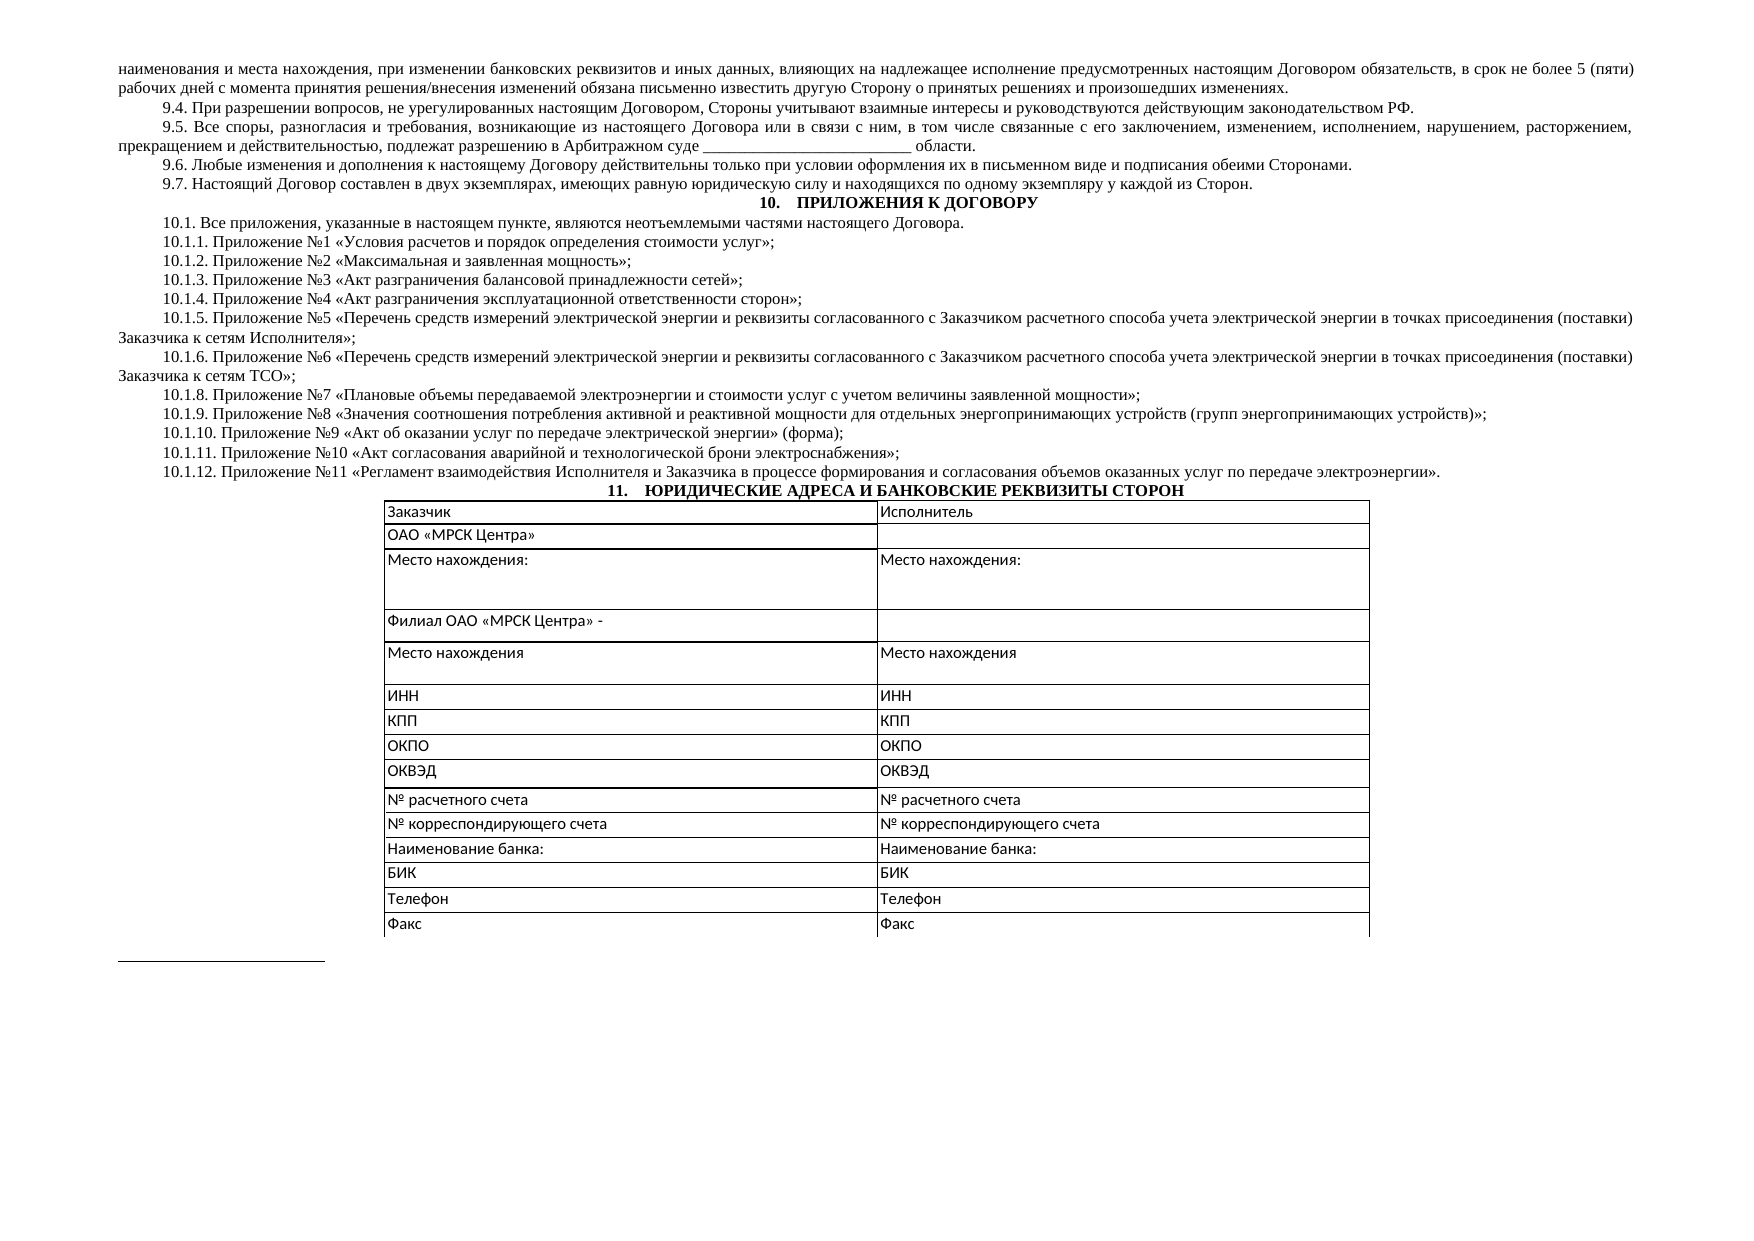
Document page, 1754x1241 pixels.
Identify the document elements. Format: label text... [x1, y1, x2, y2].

table_cell ОКПО [385, 735, 877, 758]
table_cell [878, 524, 1369, 548]
text 9.7. Настоящий Договор составлен в двух экземплярах, имеющих равную юридическую силу и находящихся по одному экземпляру у каждой из Сторон. [118, 174, 1636, 193]
text 10.1.11. Приложение №10 «Акт согласования аварийной и технологической брони электроснабжения»; [118, 442, 1636, 462]
text 10.1.4. Приложение №4 «Акт разграничения эксплуатационной ответственности сторон»; [118, 289, 1636, 308]
list ПРИЛОЖЕНИЯ К ДОГОВОРУ [156, 193, 1642, 212]
table_cell № расчетного счета [878, 788, 1369, 812]
table_cell Место нахождения: [878, 549, 1369, 609]
text 10.1.3. Приложение №3 «Акт разграничения балансовой принадлежности сетей»; [118, 270, 1636, 289]
table_cell КПП [385, 710, 877, 733]
table_cell ОКВЭД [385, 760, 877, 787]
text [118, 59, 1636, 97]
table_cell Место нахождения [878, 642, 1369, 683]
table_cell ОАО «МРСК Центра» [385, 525, 877, 548]
table_cell Наименование банка: [878, 838, 1369, 862]
table_cell БИК [878, 863, 1369, 887]
text 9.4. При разрешении вопросов, не урегулированных настоящим Договором, Стороны учитывают взаимные интересы и руководствуются действующим законодательством РФ. [118, 97, 1636, 117]
table_cell № корреспондирующего счета [878, 813, 1369, 837]
table_cell Филиал ОАО «МРСК Центра» - [385, 610, 877, 641]
table_cell КПП [878, 710, 1369, 733]
text 10.1.2. Приложение №2 «Максимальная и заявленная мощность»; [118, 251, 1636, 270]
table_cell Факс [385, 913, 877, 937]
table_cell Телефон [878, 888, 1369, 912]
text 10.1.12. Приложение №11 «Регламент взаимодействия Исполнителя и Заказчика в процессе формирования и согласования объемов оказанных услуг по передаче электроэнергии». [118, 462, 1636, 481]
table_cell ОКПО [878, 735, 1369, 758]
table_cell № корреспондирующего счета [385, 813, 877, 837]
table_cell ИНН [878, 685, 1369, 708]
table_cell ИНН [385, 685, 877, 708]
table_cell Место нахождения: [385, 550, 877, 609]
table_cell Наименование банка: [385, 838, 877, 862]
table_cell Место нахождения [385, 643, 877, 683]
text 10.1.5. Приложение №5 «Перечень средств измерений электрической энергии и реквизиты согласованного с Заказчиком расчетного способа учета электрической энергии в точках присоединения (поставки) Заказчика к сетям Исполнителя»; [118, 308, 1636, 347]
text 10.1.6. Приложение №6 «Перечень средств измерений электрической энергии и реквизиты согласованного с Заказчиком расчетного способа учета электрической энергии в точках присоединения (поставки) Заказчика к сетям ТСО»; [118, 347, 1636, 385]
text 9.6. Любые изменения и дополнения к настоящему Договору действительны только при условии оформления их в письменном виде и подписания обеими Сторонами. [118, 155, 1636, 174]
table_cell Факс [878, 913, 1369, 937]
text 10.1.1. Приложение №1 «Условия расчетов и порядок определения стоимости услуг»; [118, 232, 1636, 251]
table_cell № расчетного счета [385, 789, 877, 812]
text 10.1.9. Приложение №8 «Значения соотношения потребления активной и реактивной мощности для отдельных энергопринимающих устройств (групп энергопринимающих устройств)»; [118, 404, 1636, 423]
table_cell БИК [385, 863, 877, 887]
list ЮРИДИЧЕСКИЕ АДРЕСА И БАНКОВСКИЕ РЕКВИЗИТЫ СТОРОН [156, 481, 1636, 500]
table_header Исполнитель [878, 501, 1369, 523]
table_cell Телефон [385, 888, 877, 912]
text 9.5. Все споры, разногласия и требования, возникающие из настоящего Договора или в связи с ним, в том числе связанные с его заключением, изменением, исполнением, нарушением, расторжением, прекращением и действительностью, подлежат разрешению в Арбитражном суде _________________________ области. [118, 117, 1636, 155]
table_header Заказчик [385, 502, 877, 523]
table_cell ОКВЭД [878, 760, 1369, 787]
text 10.1. Все приложения, указанные в настоящем пункте, являются неотъемлемыми частями настоящего Договора. [118, 212, 1636, 232]
text 10.1.8. Приложение №7 «Плановые объемы передаваемой электроэнергии и стоимости услуг с учетом величины заявленной мощности»; [118, 385, 1636, 404]
text 10.1.10. Приложение №9 «Акт об оказании услуг по передаче электрической энергии» (форма); [118, 423, 1636, 442]
table_cell [878, 610, 1369, 641]
